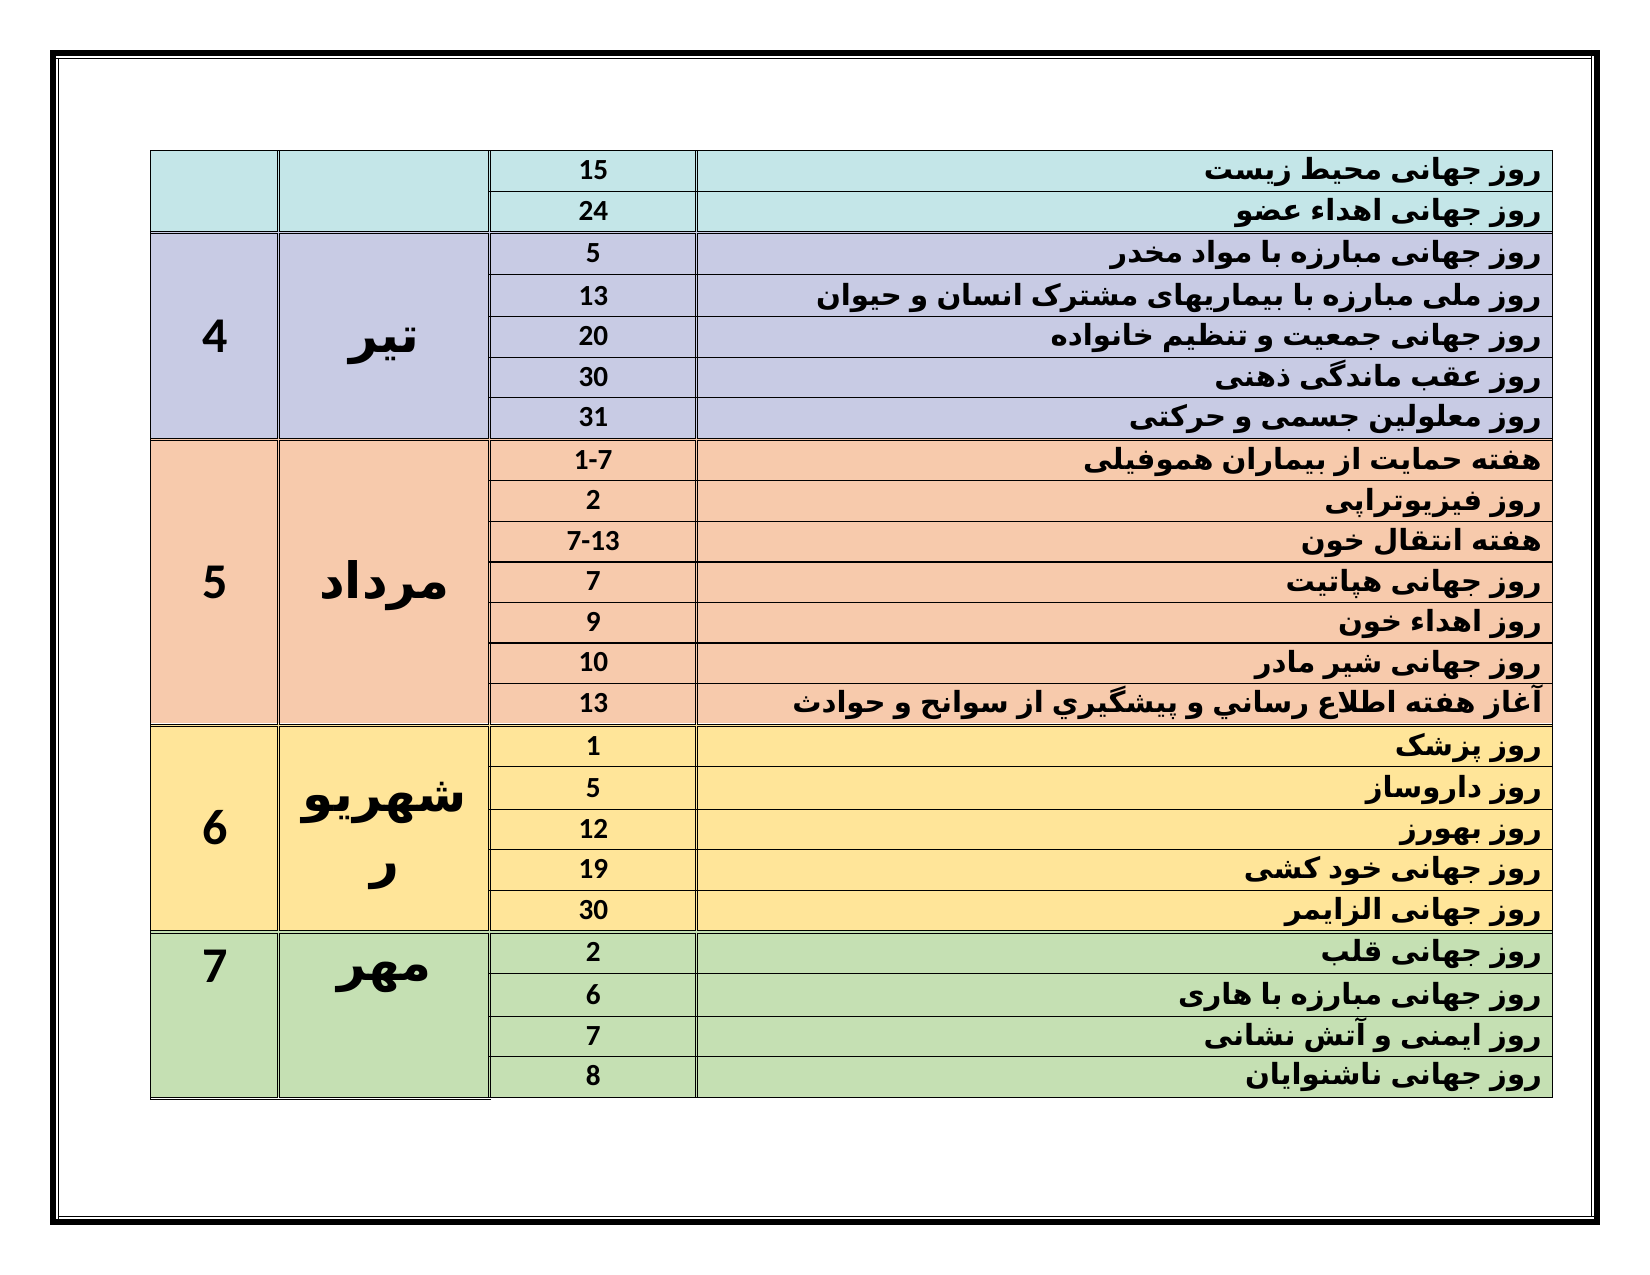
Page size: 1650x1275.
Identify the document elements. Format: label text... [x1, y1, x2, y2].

table_cell هفته حمایت از بیماران هموفیلی [698, 441, 1552, 480]
table_cell روز بهورز [698, 810, 1552, 849]
table_cell روز فیزیوتراپی [698, 481, 1552, 521]
table_cell مرداد [280, 441, 488, 723]
table_cell 24 [491, 192, 695, 231]
table_cell روز پزشک [698, 727, 1552, 766]
table_cell 5 [151, 441, 277, 723]
table_cell 7-13 [491, 522, 695, 561]
table_cell 15 [491, 151, 695, 191]
table_cell 2 [491, 481, 695, 521]
table_cell روز جهانی جمعیت و تنظیم خانواده [698, 317, 1552, 357]
table_cell روز جهانی اهداء عضو [698, 192, 1552, 231]
table_cell روز جهانی قلب [698, 934, 1552, 973]
table_cell تیر [280, 234, 488, 438]
table_cell 1 [491, 727, 695, 766]
table_cell روز داروساز [698, 767, 1552, 809]
table_cell روز ملی مبارزه با بیماریهای مشترک انسان و حیوان [698, 275, 1552, 316]
table_cell هفته انتقال خون [698, 522, 1552, 561]
table_cell روز ایمنی و آتش نشانی [698, 1017, 1552, 1056]
table_cell روز جهانی مبارزه با مواد مخدر [698, 234, 1552, 274]
table_cell 6 [151, 727, 277, 930]
table_cell روز عقب ماندگی ذهنی [698, 358, 1552, 397]
table_cell 7 [491, 1017, 695, 1056]
table_cell 13 [491, 275, 695, 316]
table_cell 30 [491, 891, 695, 930]
table_cell روز جهانی هپاتیت [698, 563, 1552, 602]
table_cell 1-7 [491, 441, 695, 480]
table_cell روز معلولین جسمی و حرکتی [698, 398, 1552, 438]
table_cell 7 [151, 934, 277, 1097]
table_cell 2 [491, 934, 695, 973]
table_cell آغاز هفته اطلاع رساني و پيشگيري از سوانح و حوادث [698, 684, 1552, 723]
table_cell 5 [491, 767, 695, 809]
table_cell روز جهانی خود کشی [698, 850, 1552, 890]
table_cell 31 [491, 398, 695, 438]
table_cell روز اهداء خون [698, 603, 1552, 642]
table_cell روز جهانی الزایمر [698, 891, 1552, 930]
table_cell 8 [491, 1057, 695, 1097]
table_cell 4 [151, 234, 277, 438]
table_cell 6 [491, 974, 695, 1016]
table_cell 9 [491, 603, 695, 642]
table_cell روز جهانی مبارزه با هاری [698, 974, 1552, 1016]
table_cell شهریور [280, 727, 488, 930]
table_cell 30 [491, 358, 695, 397]
table_cell 10 [491, 644, 695, 683]
table_cell 13 [491, 684, 695, 723]
table_cell 19 [491, 850, 695, 890]
table_cell روز جهانی محیط زیست [698, 151, 1552, 191]
table_cell 20 [491, 317, 695, 357]
table_cell 12 [491, 810, 695, 849]
table_cell روز جهانی شیر مادر [698, 644, 1552, 683]
table_cell مهر [280, 934, 488, 1097]
table_cell 5 [491, 234, 695, 274]
table_cell 7 [491, 563, 695, 602]
table_cell روز جهانی ناشنوایان [698, 1057, 1552, 1097]
